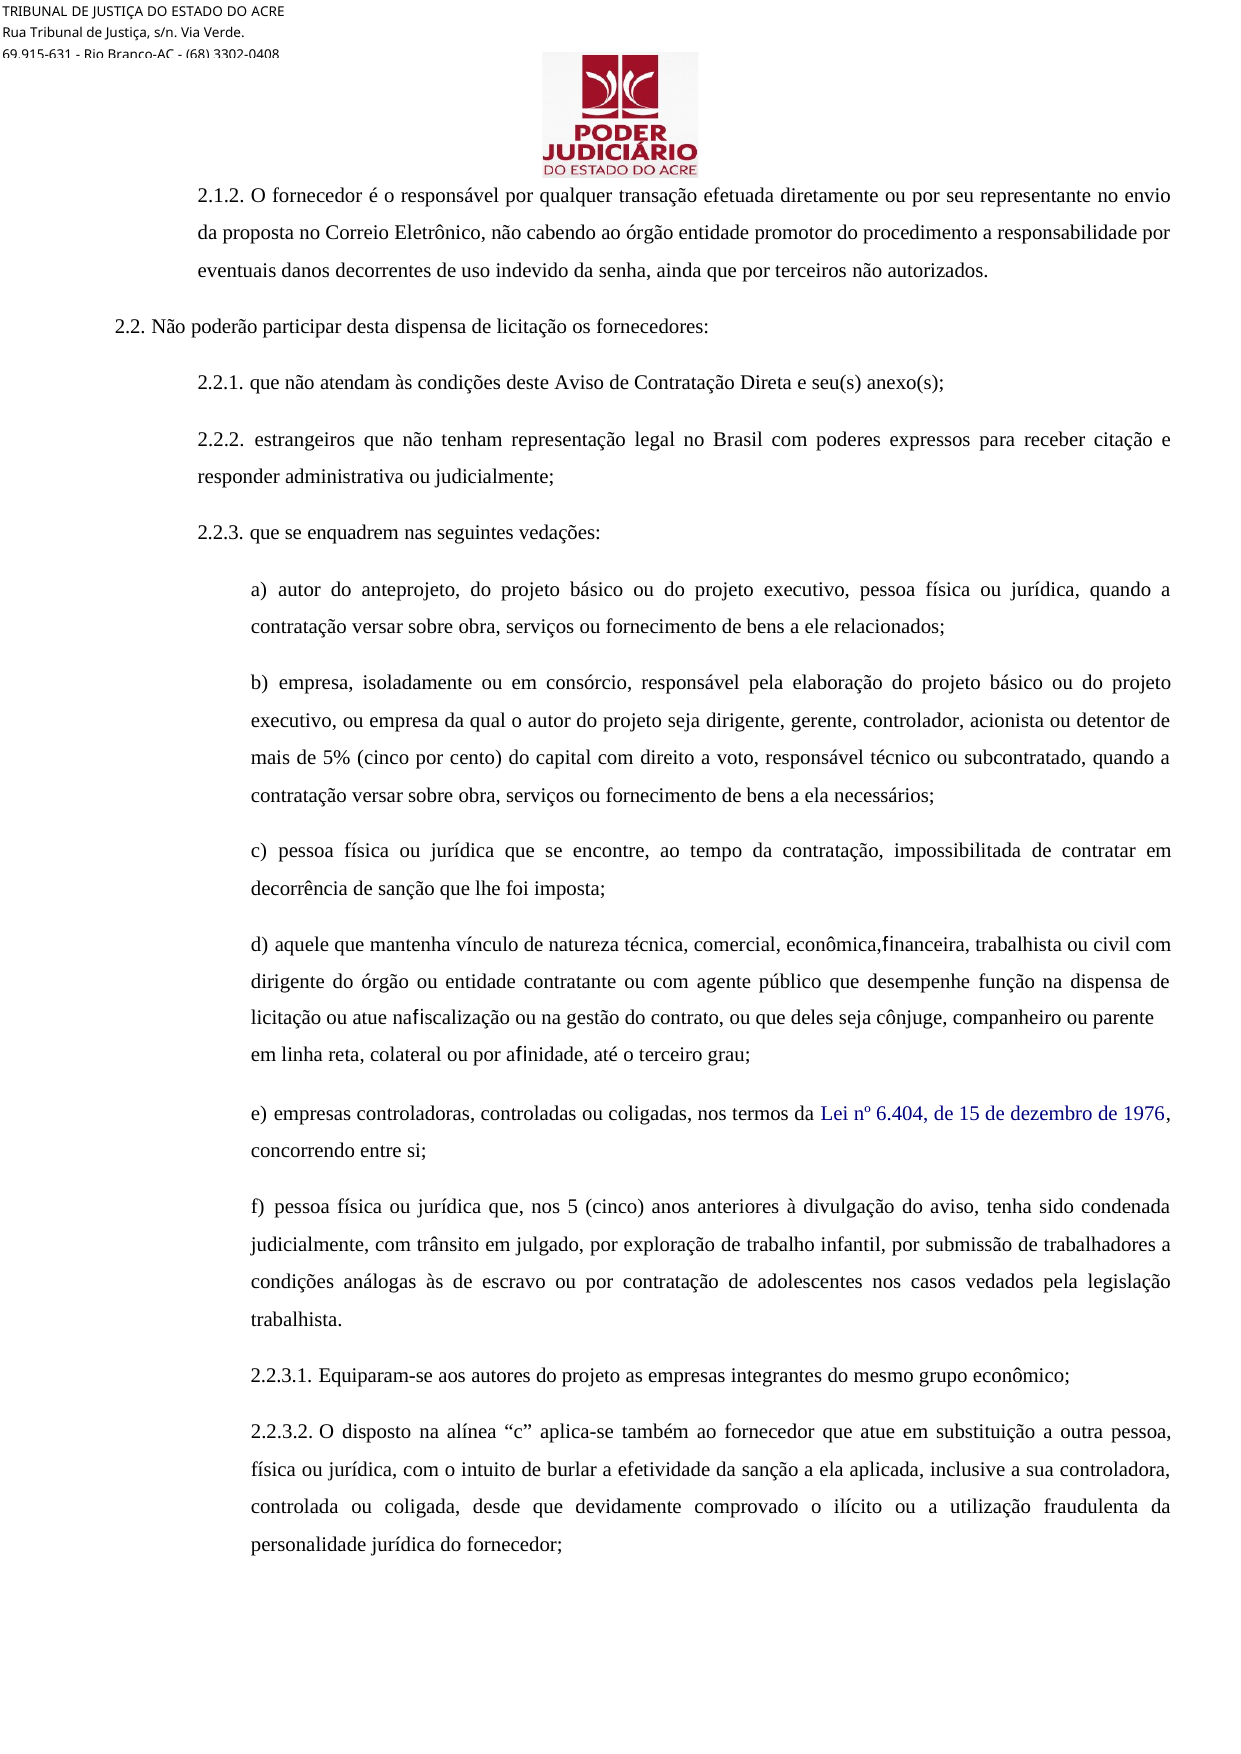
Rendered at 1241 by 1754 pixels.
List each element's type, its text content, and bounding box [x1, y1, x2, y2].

list que se enquadrem nas seguintes vedações: [197, 520, 1186, 544]
list aquele que mantenha vínculo de natureza técnica, comercial, econômica,ﬁnanceira, trabalhista ou civil com dirigente do órgão ou entidade contratante ou com agente público que desempenhe função na dispensa de licitação ou atue naﬁscalização ou na gestão do contrato, ou que deles seja cônjuge, companheiro ou parente em linha reta, colateral ou por aﬁnidade, até o terceiro grau; [251, 932, 1172, 1068]
list estrangeiros que não tenham representação legal no Brasil com poderes expressos para receber citação e responder administrativa ou judicialmente; [197, 426, 1172, 488]
picture [542, 52, 699, 178]
list empresas controladoras, controladas ou coligadas, nos termos da Lei nº 6.404, de 15 de dezembro de 1976, concorrendo entre si; [251, 1101, 1171, 1162]
list O disposto na alínea “c” aplica-se também ao fornecedor que atue em substituição a outra pessoa, física ou jurídica, com o intuito de burlar a efetividade da sanção a ela aplicada, inclusive a sua controladora, controlada ou coligada, desde que devidamente comprovado o ilícito ou a utilização fraudulenta da personalidade jurídica do fornecedor; [251, 1419, 1171, 1556]
list empresa, isoladamente ou em consórcio, responsável pela elaboração do projeto básico ou do projeto executivo, ou empresa da qual o autor do projeto seja dirigente, gerente, controlador, acionista ou detentor de mais de 5% (cinco por cento) do capital com direito a voto, responsável técnico ou subcontratado, quando a contratação versar sobre obra, serviços ou fornecimento de bens a ela necessários; [251, 670, 1172, 807]
list Não poderão participar desta dispensa de licitação os fornecedores: [114, 314, 1186, 338]
list pessoa física ou jurídica que se encontre, ao tempo da contratação, impossibilitada de contratar em decorrência de sanção que lhe foi imposta; [251, 838, 1172, 900]
list Equiparam-se aos autores do projeto as empresas integrantes do mesmo grupo econômico; [250, 1363, 1186, 1387]
list autor do anteprojeto, do projeto básico ou do projeto executivo, pessoa física ou jurídica, quando a contratação versar sobre obra, serviços ou fornecimento de bens a ele relacionados; [251, 576, 1172, 638]
text 2.1.2. O fornecedor é o responsável por qualquer transação efetuada diretamente ou por seu representante no envio da proposta no Correio Eletrônico, não cabendo ao órgão entidade promotor do procedimento a responsabilidade por eventuais danos decorrentes de uso indevido da senha, ainda que por terceiros não autorizados. [197, 183, 1172, 282]
list que não atendam às condições deste Aviso de Contratação Direta e seu(s) anexo(s); [197, 370, 1186, 394]
list pessoa física ou jurídica que, nos 5 (cinco) anos anteriores à divulgação do aviso, tenha sido condenada judicialmente, com trânsito em julgado, por exploração de trabalho infantil, por submissão de trabalhadores a condições análogas às de escravo ou por contratação de adolescentes nos casos vedados pela legislação trabalhista. [251, 1194, 1172, 1331]
